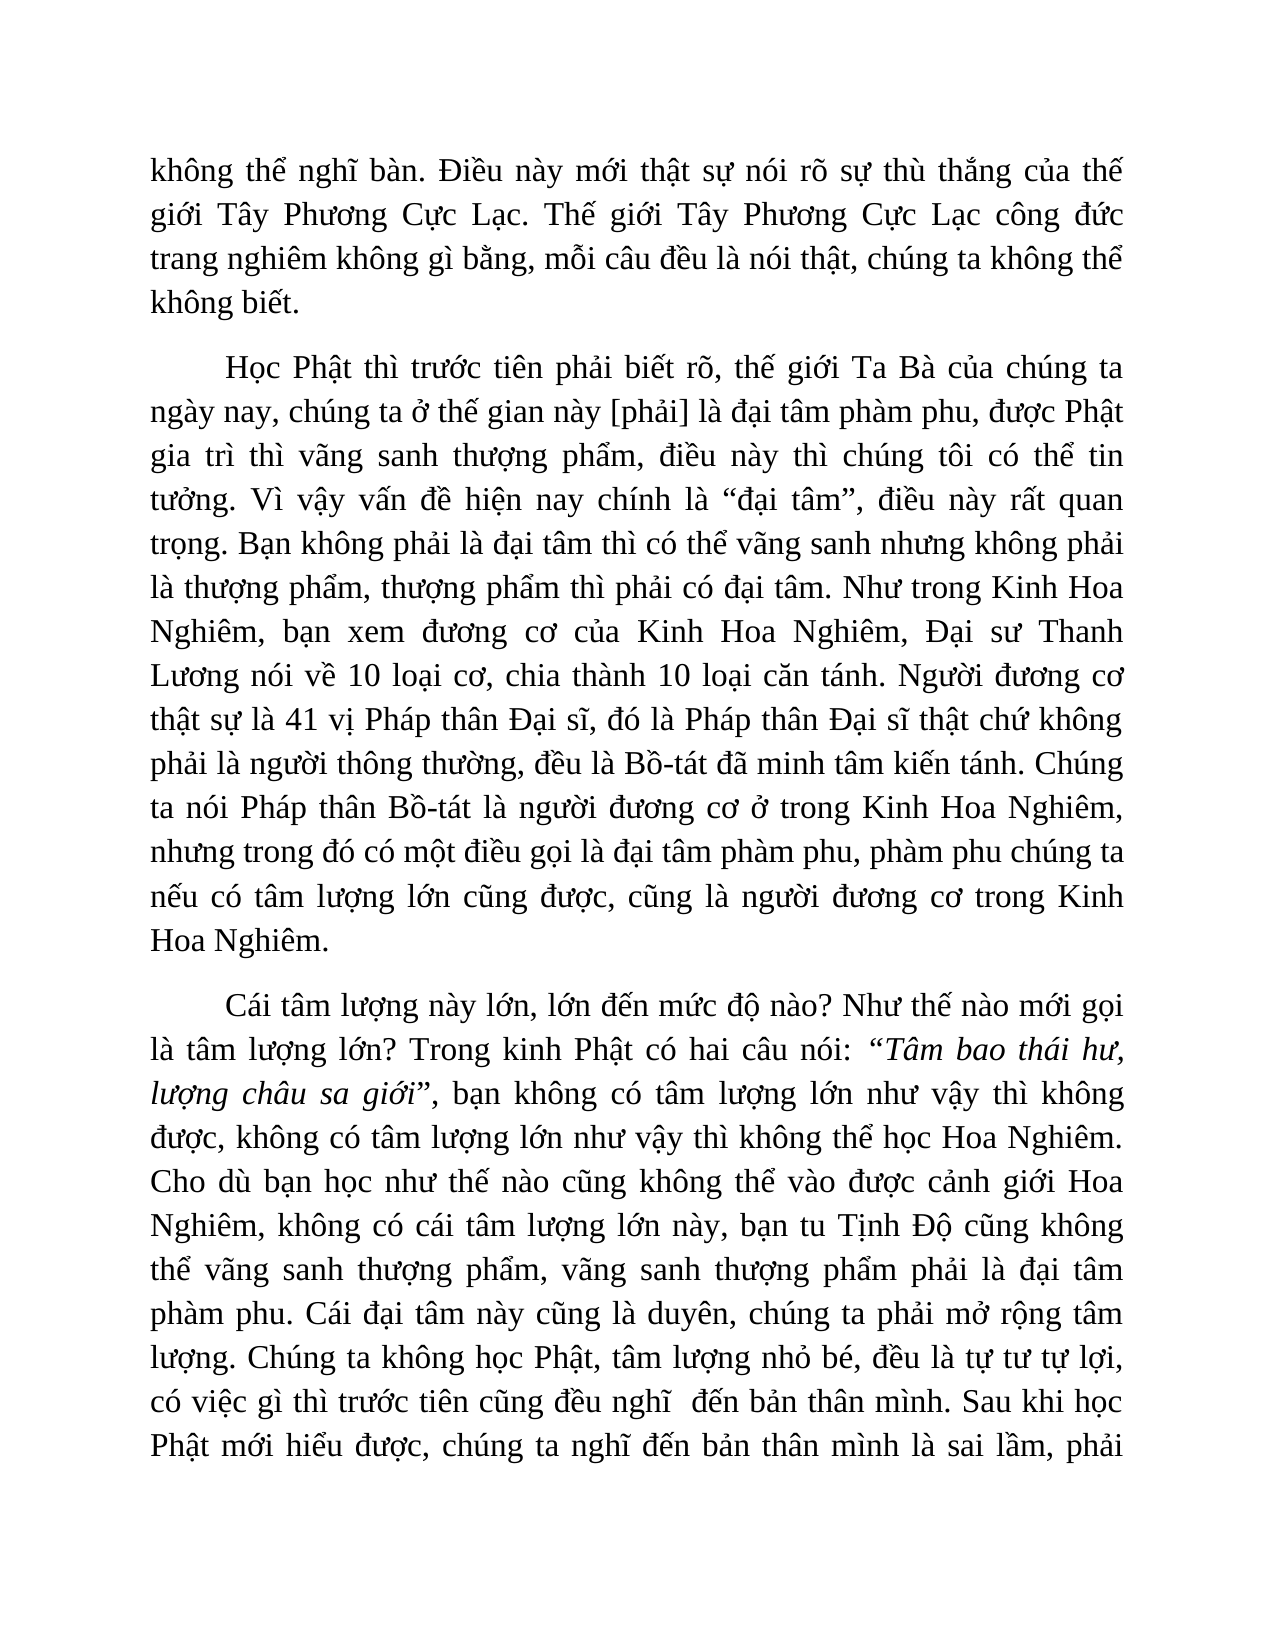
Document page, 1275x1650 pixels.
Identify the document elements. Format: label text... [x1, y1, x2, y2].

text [150, 985, 1125, 1464]
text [150, 150, 1125, 321]
text Học Phật thì trước tiên phải biết rõ, thế giới Ta Bà của chúng ta ngày nay, chúng ta ở thế gian này [phải] là đại tâm phàm phu, được Phật gia trì thì vãng sanh thượng phẩm, điều này thì chúng tôi có thể tin tưởng. Vì vậy vấn đề hiện nay chính là “đại tâm”, điều này rất quan trọng. Bạn không phải là đại tâm thì có thể vãng sanh nhưng không phải là thượng phẩm, thượng phẩm thì phải có đại tâm. Như trong Kinh Hoa Nghiêm, bạn xem đương cơ của Kinh Hoa Nghiêm, Đại sư Thanh Lương nói về 10 loại cơ, chia thành 10 loại căn tánh. Người đương cơ thật sự là 41 vị Pháp thân Đại sĩ, đó là Pháp thân Đại sĩ thật chứ không phải là người thông thường, đều là Bồ-tát đã minh tâm kiến tánh. Chúng ta nói Pháp thân Bồ-tát là người đương cơ ở trong Kinh Hoa Nghiêm, nhưng trong đó có một điều gọi là đại tâm phàm phu, phàm phu chúng ta nếu có tâm lượng lớn cũng được, cũng là người đương cơ trong Kinh Hoa Nghiêm. [150, 347, 1125, 958]
